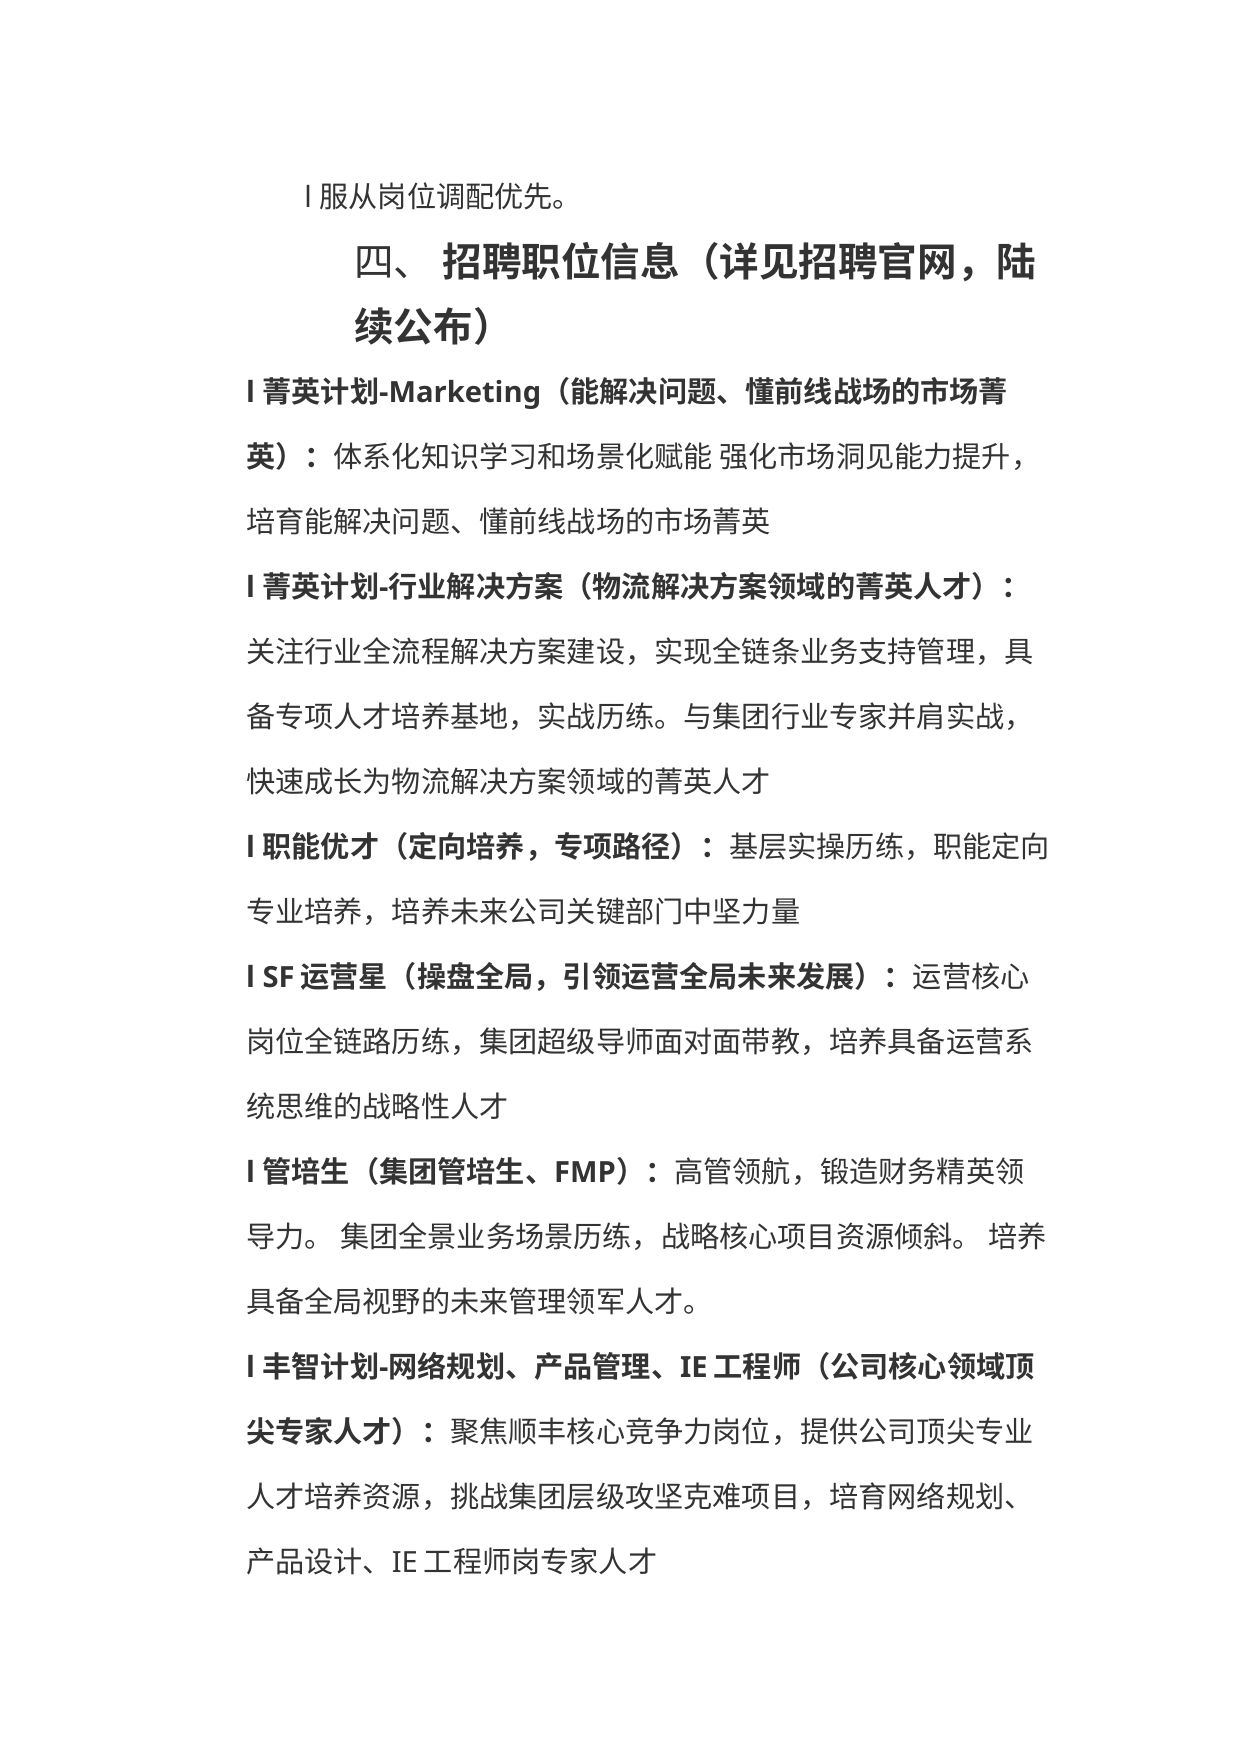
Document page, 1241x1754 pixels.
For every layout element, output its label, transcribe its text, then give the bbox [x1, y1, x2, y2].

text l SF运营星（操盘全局，引领运营全局未来发展）：运营核心岗位全链路历练，集团超级导师面对面带教，培养具备运营系统思维的战略性人才 [246, 942, 1053, 1137]
subtitle 四、 招聘职位信息（详见招聘官网，陆续公布） [354, 227, 1053, 357]
text l 菁英计划-Marketing（能解决问题、懂前线战场的市场菁英）：体系化知识学习和场景化赋能 强化市场洞见能力提升，培育能解决问题、懂前线战场的市场菁英 [246, 357, 1053, 552]
text l 丰智计划-网络规划、产品管理、IE工程师（公司核心领域顶尖专家人才）：聚焦顺丰核心竞争力岗位，提供公司顶尖专业人才培养资源，挑战集团层级攻坚克难项目，培育网络规划、产品设计、IE工程师岗专家人才 [246, 1332, 1053, 1592]
text l 服从岗位调配优先。 [304, 162, 1053, 227]
text l 菁英计划-行业解决方案（物流解决方案领域的菁英人才）：关注行业全流程解决方案建设，实现全链条业务支持管理，具备专项人才培养基地，实战历练。与集团行业专家并肩实战，快速成长为物流解决方案领域的菁英人才 [246, 552, 1053, 812]
text l 职能优才（定向培养，专项路径）：基层实操历练，职能定向专业培养，培养未来公司关键部门中坚力量 [246, 812, 1053, 942]
text l 管培生（集团管培生、FMP）：高管领航，锻造财务精英领导力。 集团全景业务场景历练，战略核心项目资源倾斜。 培养具备全局视野的未来管理领军人才。 [246, 1137, 1053, 1332]
